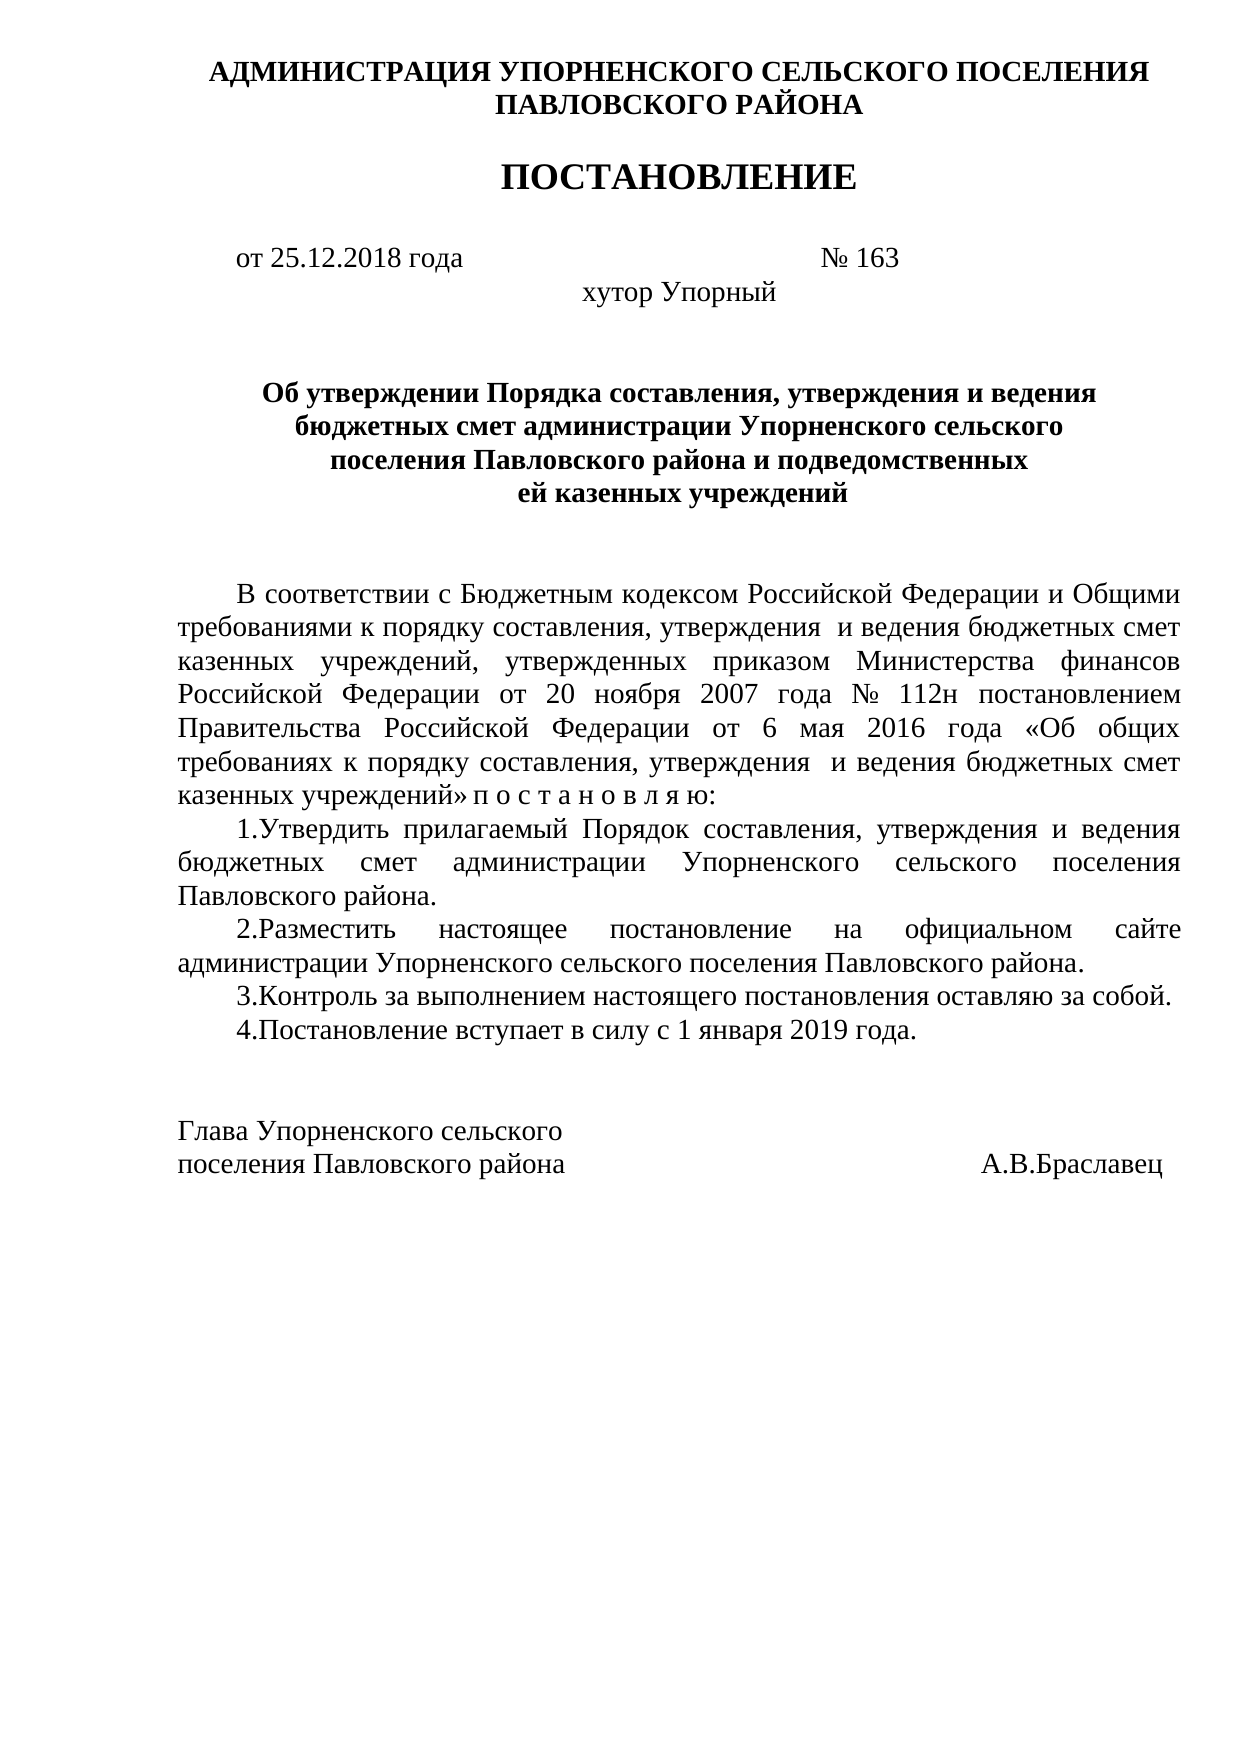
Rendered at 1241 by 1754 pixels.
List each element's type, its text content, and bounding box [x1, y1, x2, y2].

text поселения Павловского района и подведомственных [177, 442, 1181, 475]
text 2.Разместить настоящее постановление на официальном сайте администрации Упорненского сельского поселения Павловского района. [177, 911, 1181, 978]
text ПОСТАНОВЛЕНИЕ [177, 154, 1181, 197]
text АДМИНИСТРАЦИЯ УПОРНЕНСКОГО СЕЛЬСКОГО ПОСЕЛЕНИЯ ПАВЛОВСКОГО РАЙОНА [177, 54, 1181, 121]
text 1.Утвердить прилагаемый Порядок составления, утверждения и ведения бюджетных смет администрации Упорненского сельского поселения Павловского района. [177, 811, 1181, 911]
text ей казенных учреждений [177, 475, 1181, 509]
text Об утверждении Порядка составления, утверждения и ведения [177, 375, 1181, 408]
text В соответствии с Бюджетным кодексом Российской Федерации и Общими требованиями к порядку составления, утверждения и ведения бюджетных смет казенных учреждений, утвержденных приказом Министерства финансов Российской Федерации от 20 ноября 2007 года № 112н постановлением Правительства Российской Федерации от 6 мая 2016 года «Об общих требованиях к порядку составления, утверждения и ведения бюджетных смет казенных учреждений» п о с т а н о в л я ю: [177, 576, 1181, 811]
text 3.Контроль за выполнением настоящего постановления оставляю за собой. [177, 978, 1181, 1012]
text хутор Упорный [177, 274, 1181, 308]
text бюджетных смет администрации Упорненского сельского [177, 408, 1181, 442]
text Глава Упорненского сельского [177, 1113, 1181, 1146]
text 4.Постановление вступает в силу с 1 января 2019 года. [177, 1012, 1181, 1046]
text от 25.12.2018 года № 163 [177, 241, 1181, 274]
text поселения Павловского района А.В.Браславец [177, 1146, 1181, 1180]
